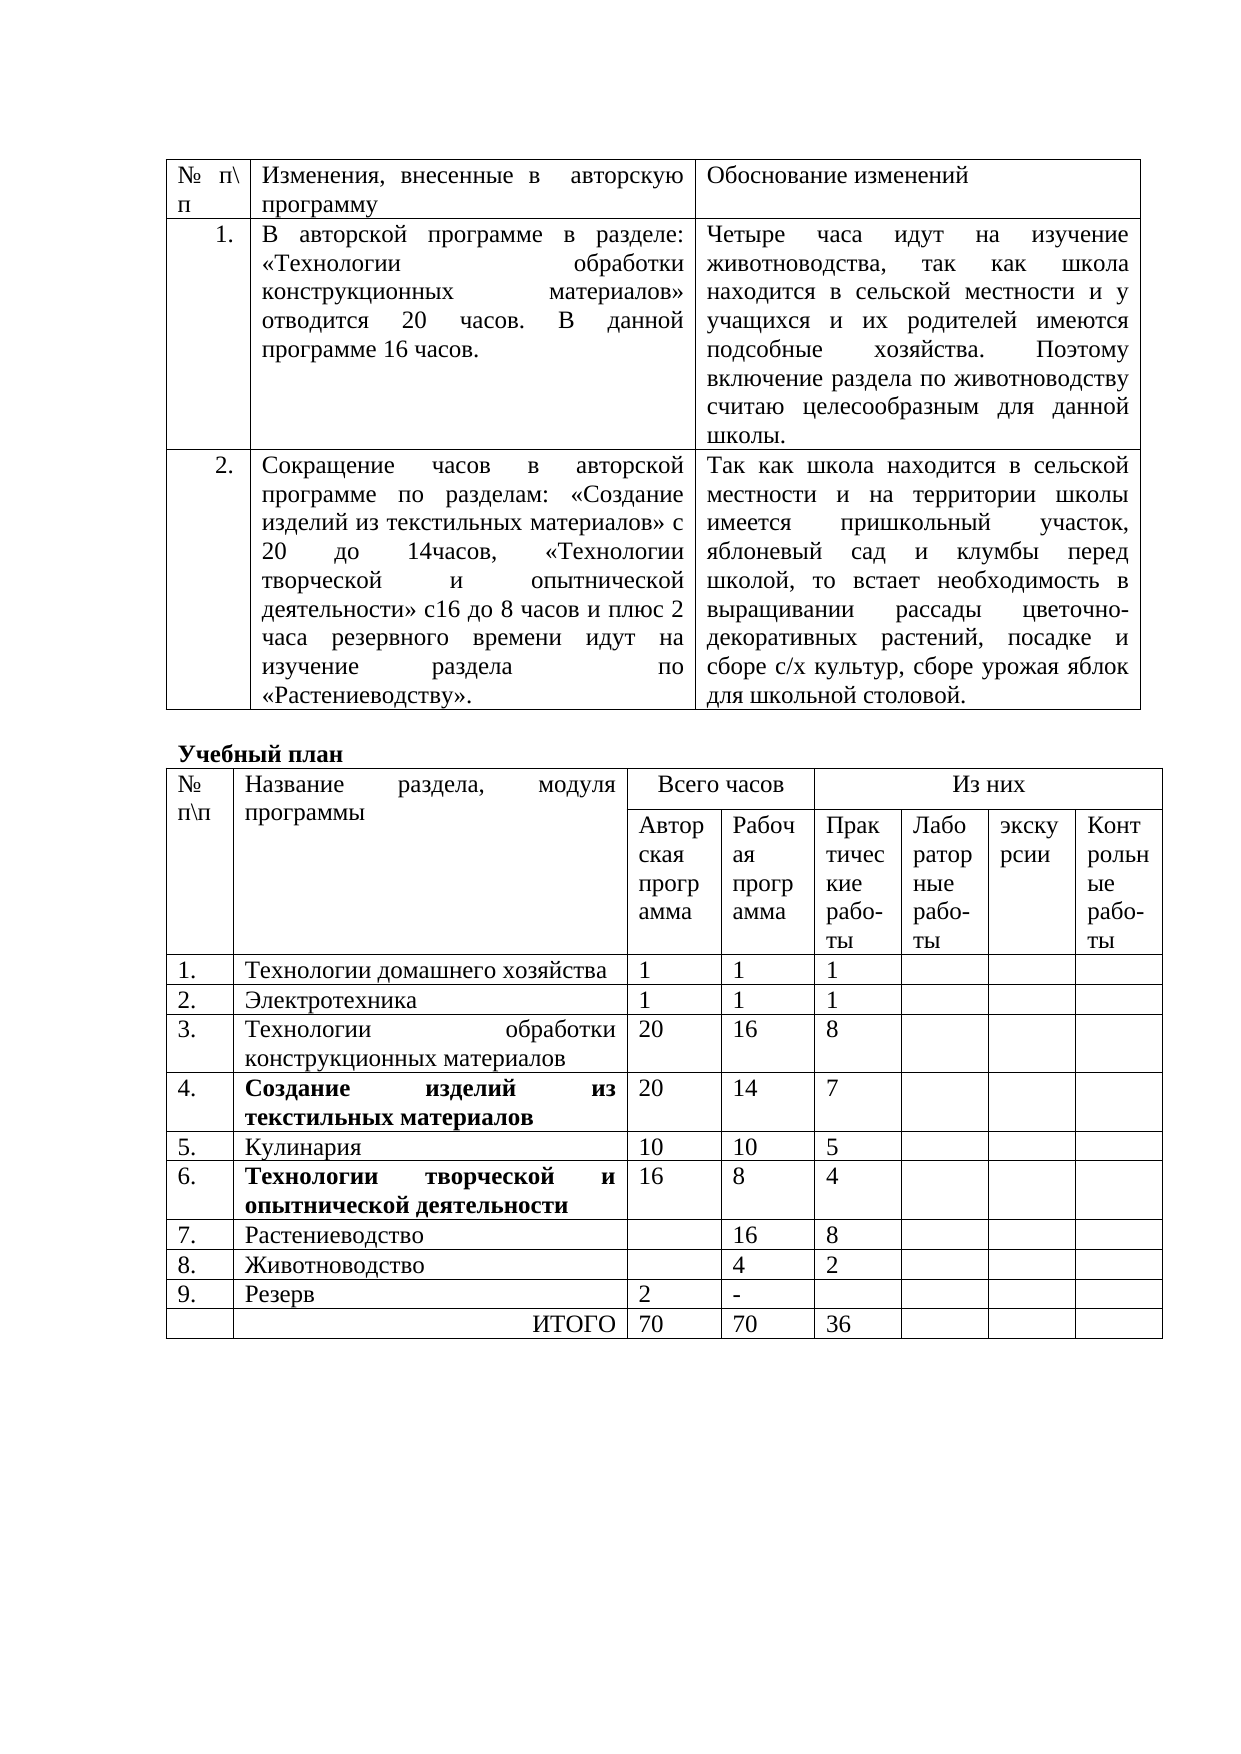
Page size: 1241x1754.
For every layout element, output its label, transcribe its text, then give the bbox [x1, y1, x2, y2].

table_cell 4. [167, 1073, 233, 1131]
table_cell [989, 1132, 1075, 1160]
text Учебный план [177, 739, 1152, 768]
table_cell 8 [722, 1161, 814, 1219]
table_cell [1076, 985, 1162, 1013]
table_cell 7. [167, 1220, 233, 1249]
table_cell [1076, 1161, 1162, 1219]
table_header Из них [815, 769, 1162, 809]
table_cell [902, 1015, 988, 1072]
table_cell [989, 1220, 1075, 1249]
table_cell [902, 1220, 988, 1249]
table_cell 16 [722, 1015, 814, 1072]
table_cell Четыре часа идут на изучение животноводства, так как школа находится в сельской местности и у учащихся и их родителей имеются подсобные хозяйства. Поэтому включение раздела по животноводству считаю целесообразным для данной школы. [696, 219, 1140, 449]
table_cell 1 [815, 985, 901, 1013]
table_cell [902, 1161, 988, 1219]
table_cell 8 [815, 1015, 901, 1072]
table_cell [989, 955, 1075, 984]
table_cell Практические рабо-ты [815, 810, 901, 954]
table_cell 1 [815, 955, 901, 984]
table_cell Кулинария [234, 1132, 627, 1160]
table_cell 14 [722, 1073, 814, 1131]
table_cell 8. [167, 1250, 233, 1278]
table_header Обоснование изменений [696, 160, 1140, 218]
table_cell 20 [628, 1015, 721, 1072]
table_cell 16 [722, 1220, 814, 1249]
table_cell [902, 955, 988, 984]
table_cell Растениеводство [234, 1220, 627, 1249]
table_cell [1076, 1132, 1162, 1160]
table_cell Животноводство [234, 1250, 627, 1278]
table_header № п\п [167, 160, 250, 218]
table_header Всего часов [628, 769, 814, 809]
table_cell Технологии творческой и опытнической деятельности [234, 1161, 627, 1219]
table_cell 1. [167, 955, 233, 984]
table_cell 2. [167, 985, 233, 1013]
table_cell 5. [167, 1132, 233, 1160]
table_cell 7 [815, 1073, 901, 1131]
table_cell 2 [815, 1250, 901, 1278]
table_cell Рабочая программа [722, 810, 814, 954]
table_cell 3. [167, 1015, 233, 1072]
table_header № п\п [167, 769, 233, 954]
table_cell Лабораторные рабо-ты [902, 810, 988, 954]
table_cell экскурсии [989, 810, 1075, 954]
table_cell [902, 1280, 988, 1308]
table_cell [1076, 1220, 1162, 1249]
table_cell [815, 1280, 901, 1308]
table_cell ИТОГО [234, 1309, 627, 1338]
table_cell 1 [628, 985, 721, 1013]
table_cell 8 [815, 1220, 901, 1249]
table_cell - [722, 1280, 814, 1308]
table_cell 1 [628, 955, 721, 984]
table_cell [1076, 1015, 1162, 1072]
table_cell 1 [722, 985, 814, 1013]
table_cell В авторской программе в разделе: «Технологии обработки конструкционных материалов» отводится 20 часов. В данной программе 16 часов. [251, 219, 695, 449]
table_cell [628, 1220, 721, 1249]
table_cell [989, 1073, 1075, 1131]
table_cell [989, 1309, 1075, 1338]
table_cell [628, 1250, 721, 1278]
table_cell Резерв [234, 1280, 627, 1308]
table_cell Так как школа находится в сельской местности и на территории школы имеется пришкольный участок, яблоневый сад и клумбы перед школой, то встает необходимость в выращивании рассады цветочно-декоративных растений, посадке и сборе с/х культур, сборе урожая яблок для школьной столовой. [696, 450, 1140, 709]
table_cell 1 [722, 955, 814, 984]
table_header Изменения, внесенные в авторскую программу [251, 160, 695, 218]
table_cell [167, 450, 250, 709]
table_cell [989, 1015, 1075, 1072]
table_cell [1076, 1309, 1162, 1338]
table_cell Технологии обработки конструкционных материалов [234, 1015, 627, 1072]
table_cell [1076, 1280, 1162, 1308]
table_cell Сокращение часов в авторской программе по разделам: «Создание изделий из текстильных материалов» с 20 до 14часов, «Технологии творческой и опытнической деятельности» с16 до 8 часов и плюс 2 часа резервного времени идут на изучение раздела по «Растениеводству». [251, 450, 695, 709]
table_cell 70 [628, 1309, 721, 1338]
table_cell 6. [167, 1161, 233, 1219]
table_cell 20 [628, 1073, 721, 1131]
table_cell [989, 1161, 1075, 1219]
table_header Название раздела, модуля программы [234, 769, 627, 954]
table_cell [902, 1073, 988, 1131]
table_cell Контрольные рабо-ты [1076, 810, 1162, 954]
table_cell [902, 1309, 988, 1338]
table_cell 2 [628, 1280, 721, 1308]
table_cell Авторская программа [628, 810, 721, 954]
table_cell Создание изделий из текстильных материалов [234, 1073, 627, 1131]
table_cell Технологии домашнего хозяйства [234, 955, 627, 984]
table_cell 5 [815, 1132, 901, 1160]
table_cell [902, 985, 988, 1013]
table_cell 10 [628, 1132, 721, 1160]
table_cell [167, 1309, 233, 1338]
table_cell Электротехника [234, 985, 627, 1013]
table_cell [902, 1250, 988, 1278]
table_cell 36 [815, 1309, 901, 1338]
table_cell [1076, 1073, 1162, 1131]
table_cell 16 [628, 1161, 721, 1219]
table_cell [1076, 1250, 1162, 1278]
table_cell [989, 1280, 1075, 1308]
table_cell [902, 1132, 988, 1160]
table_cell [989, 1250, 1075, 1278]
table_cell [989, 985, 1075, 1013]
table_cell [1076, 955, 1162, 984]
table_cell 4 [722, 1250, 814, 1278]
table_cell 9. [167, 1280, 233, 1308]
table_cell [167, 219, 250, 449]
table_cell 10 [722, 1132, 814, 1160]
table_cell 4 [815, 1161, 901, 1219]
table_cell 70 [722, 1309, 814, 1338]
